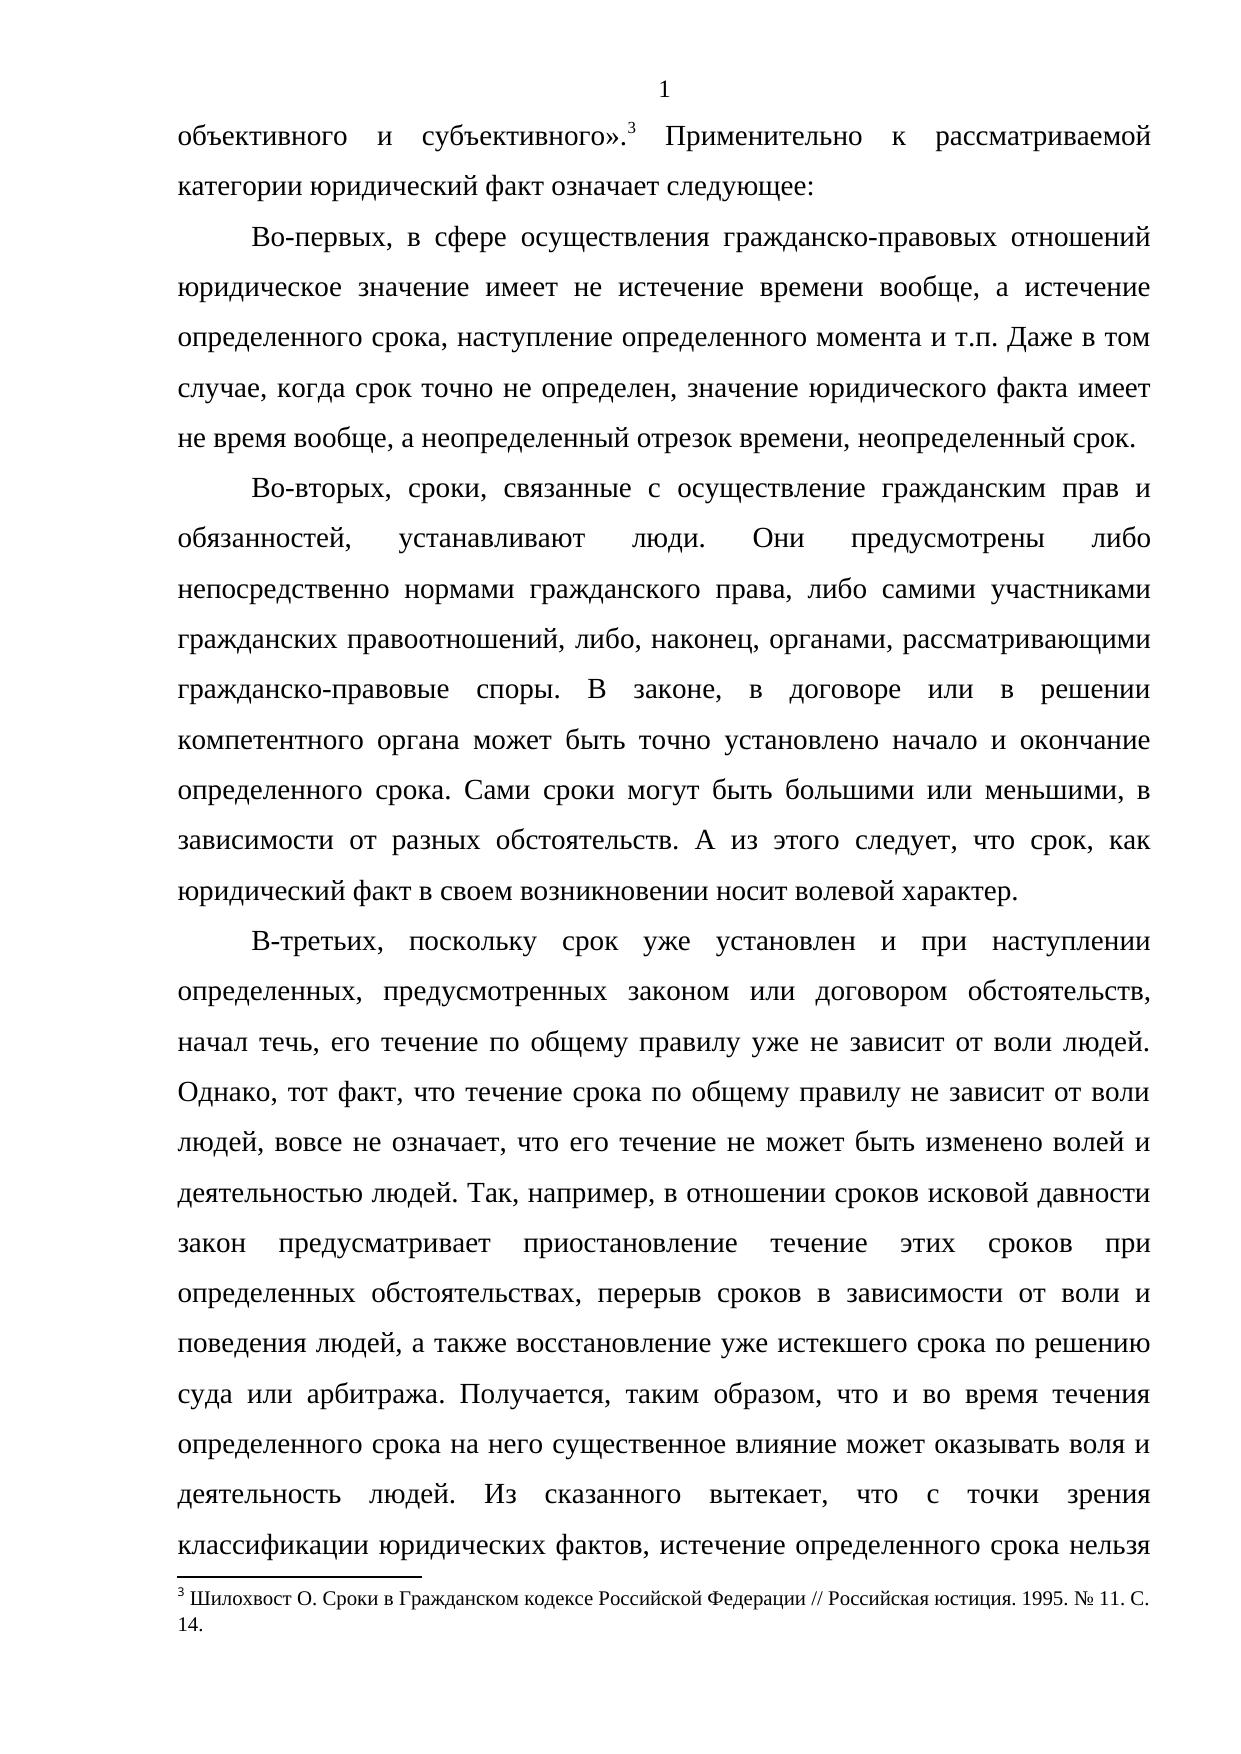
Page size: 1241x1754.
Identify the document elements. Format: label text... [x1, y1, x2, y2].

text Во-вторых, сроки, связанные с осуществление гражданским прав и обязанностей, устанавливают люди. Они предусмотрены либо непосредственно нормами гражданского права, либо самими участниками гражданских правоотношений, либо, наконец, органами, рассматривающими гражданско-правовые споры. В законе, в договоре или в решении компетентного органа может быть точно установлено начало и окончание определенного срока. Сами сроки могут быть большими или меньшими, в зависимости от разных обстоятельств. А из этого следует, что срок, как юридический факт в своем возникновении носит волевой характер. [177, 470, 1152, 906]
text Во-первых, в сфере осуществления гражданско-правовых отношений юридическое значение имеет не истечение времени вообще, а истечение определенного срока, наступление определенного момента и т.п. Даже в том случае, когда срок точно не определен, значение юридического факта имеет не время вообще, а неопределенный отрезок времени, неопределенный срок. [177, 219, 1152, 453]
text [177, 118, 1152, 202]
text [177, 923, 1152, 1560]
